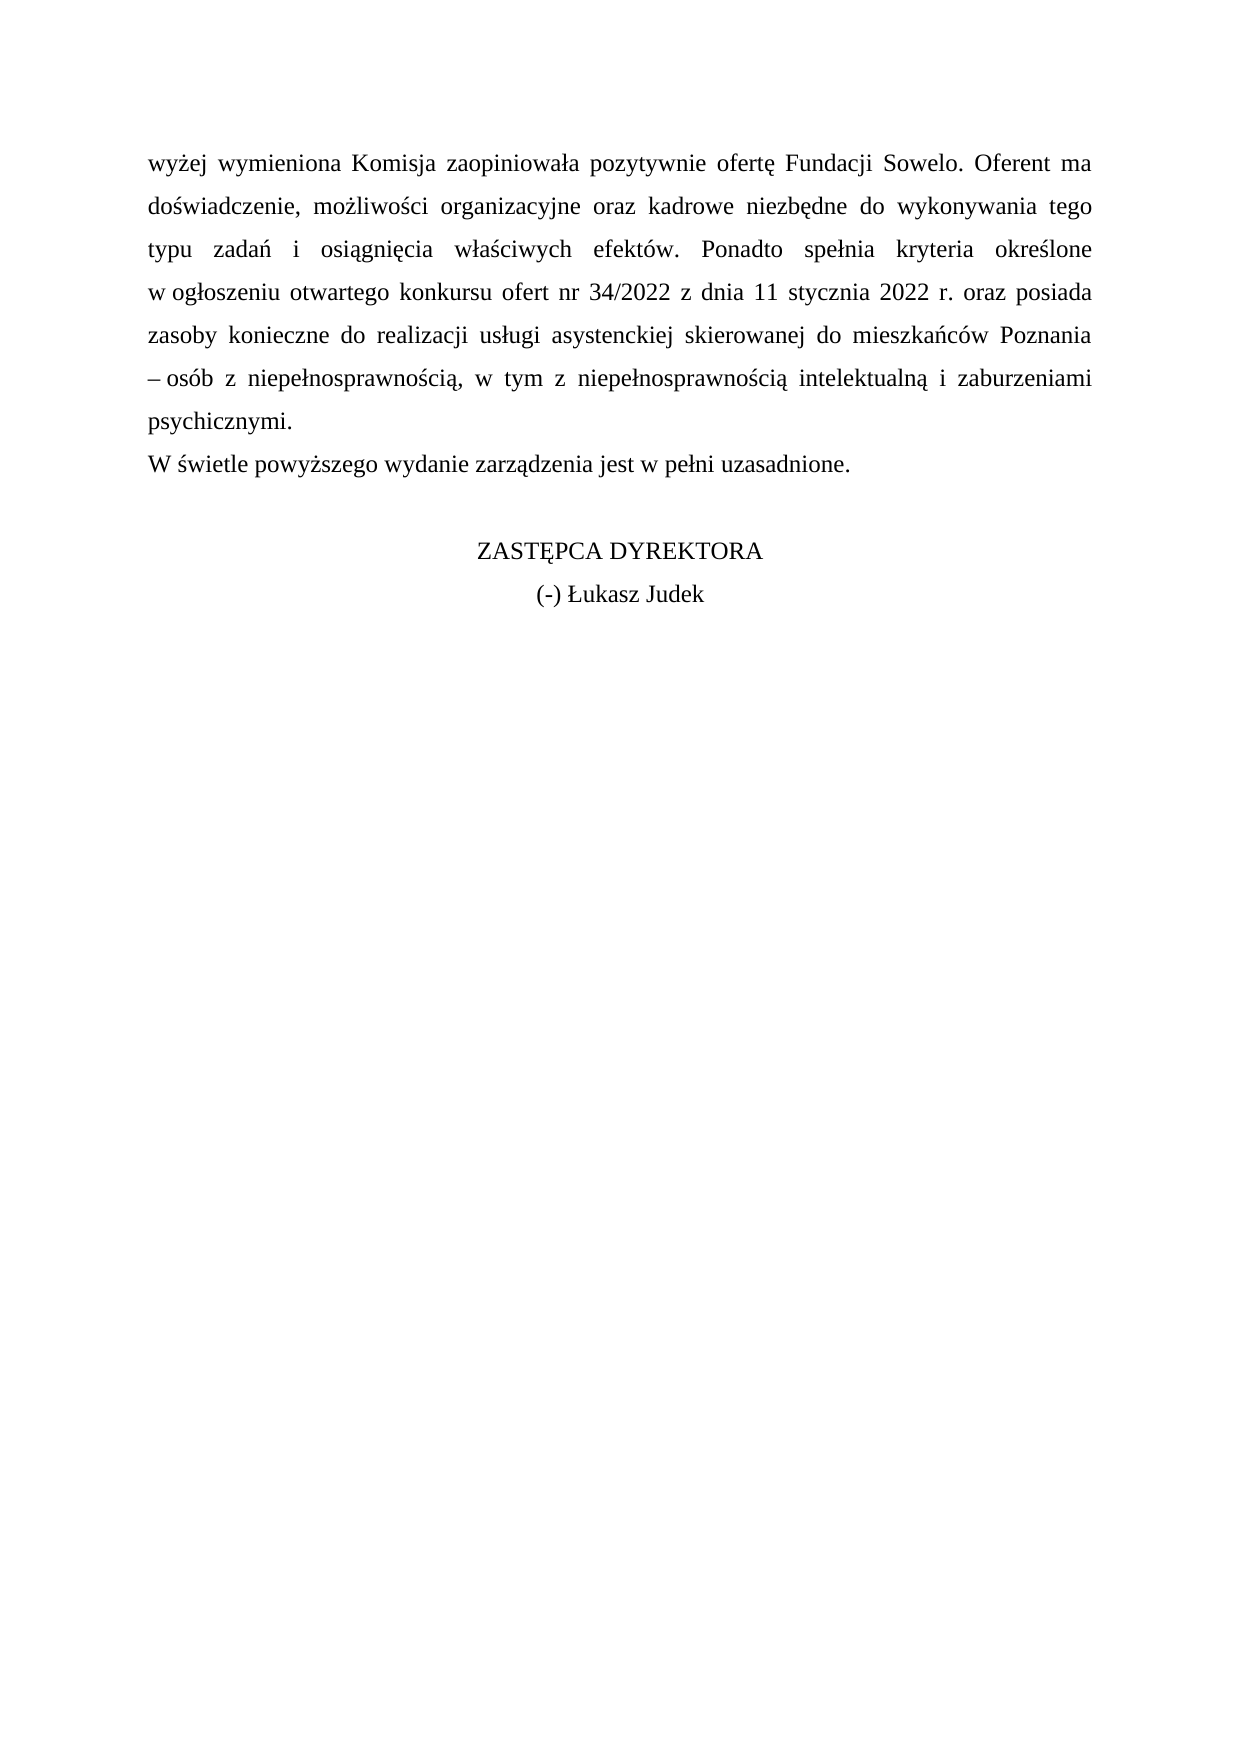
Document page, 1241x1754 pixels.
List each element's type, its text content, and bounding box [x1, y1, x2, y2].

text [148, 148, 1093, 435]
text W świetle powyższego wydanie zarządzenia jest w pełni uzasadnione. [148, 449, 1093, 478]
text (-) Łukasz Judek [148, 579, 1093, 608]
text ZASTĘPCA DYREKTORA [148, 536, 1093, 564]
